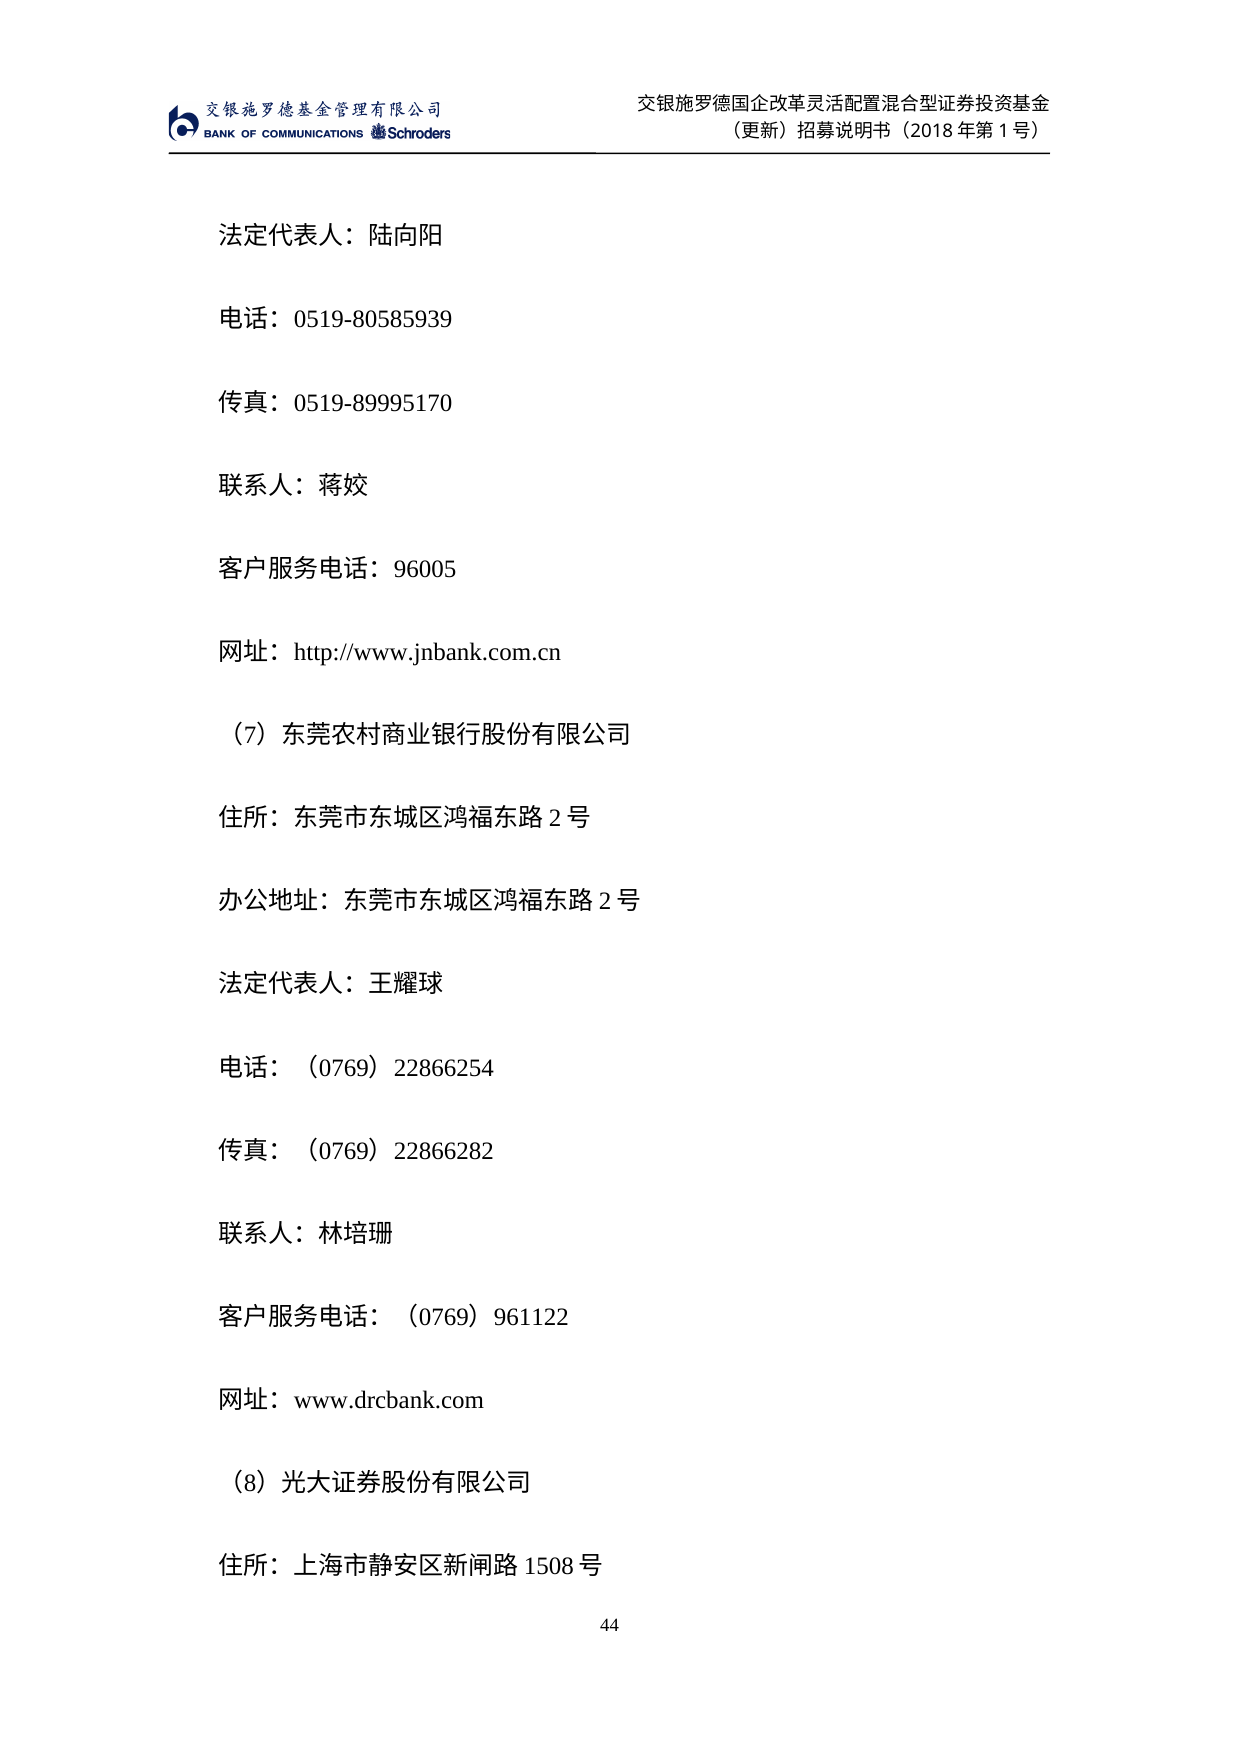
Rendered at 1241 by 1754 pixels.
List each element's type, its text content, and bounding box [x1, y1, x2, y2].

text 网址：http://www.jnbank.com.cn [169, 617, 1050, 682]
text 客户服务电话：96005 [169, 534, 1050, 599]
text 住所：东莞市东城区鸿福东路2号 [169, 783, 1050, 848]
text 客户服务电话：（0769）961122 [169, 1282, 1050, 1347]
text 住所：上海市静安区新闸路1508号 [169, 1531, 1050, 1596]
text 电话：（0769）22866254 [169, 1033, 1050, 1098]
text 网址：www.drcbank.com [169, 1365, 1050, 1430]
text 电话：0519-80585939 [169, 284, 1050, 349]
text （8）光大证券股份有限公司 [169, 1448, 1050, 1513]
text 法定代表人：陆向阳 [169, 201, 1050, 266]
text 联系人：蒋姣 [169, 451, 1050, 516]
text 传真：0519-89995170 [169, 368, 1050, 433]
picture [168, 101, 451, 141]
text 传真：（0769）22866282 [169, 1116, 1050, 1181]
text 法定代表人：王耀球 [169, 949, 1050, 1014]
text 办公地址：东莞市东城区鸿福东路2号 [169, 866, 1050, 931]
text 联系人：林培珊 [169, 1199, 1050, 1264]
text （7）东莞农村商业银行股份有限公司 [169, 700, 1050, 765]
